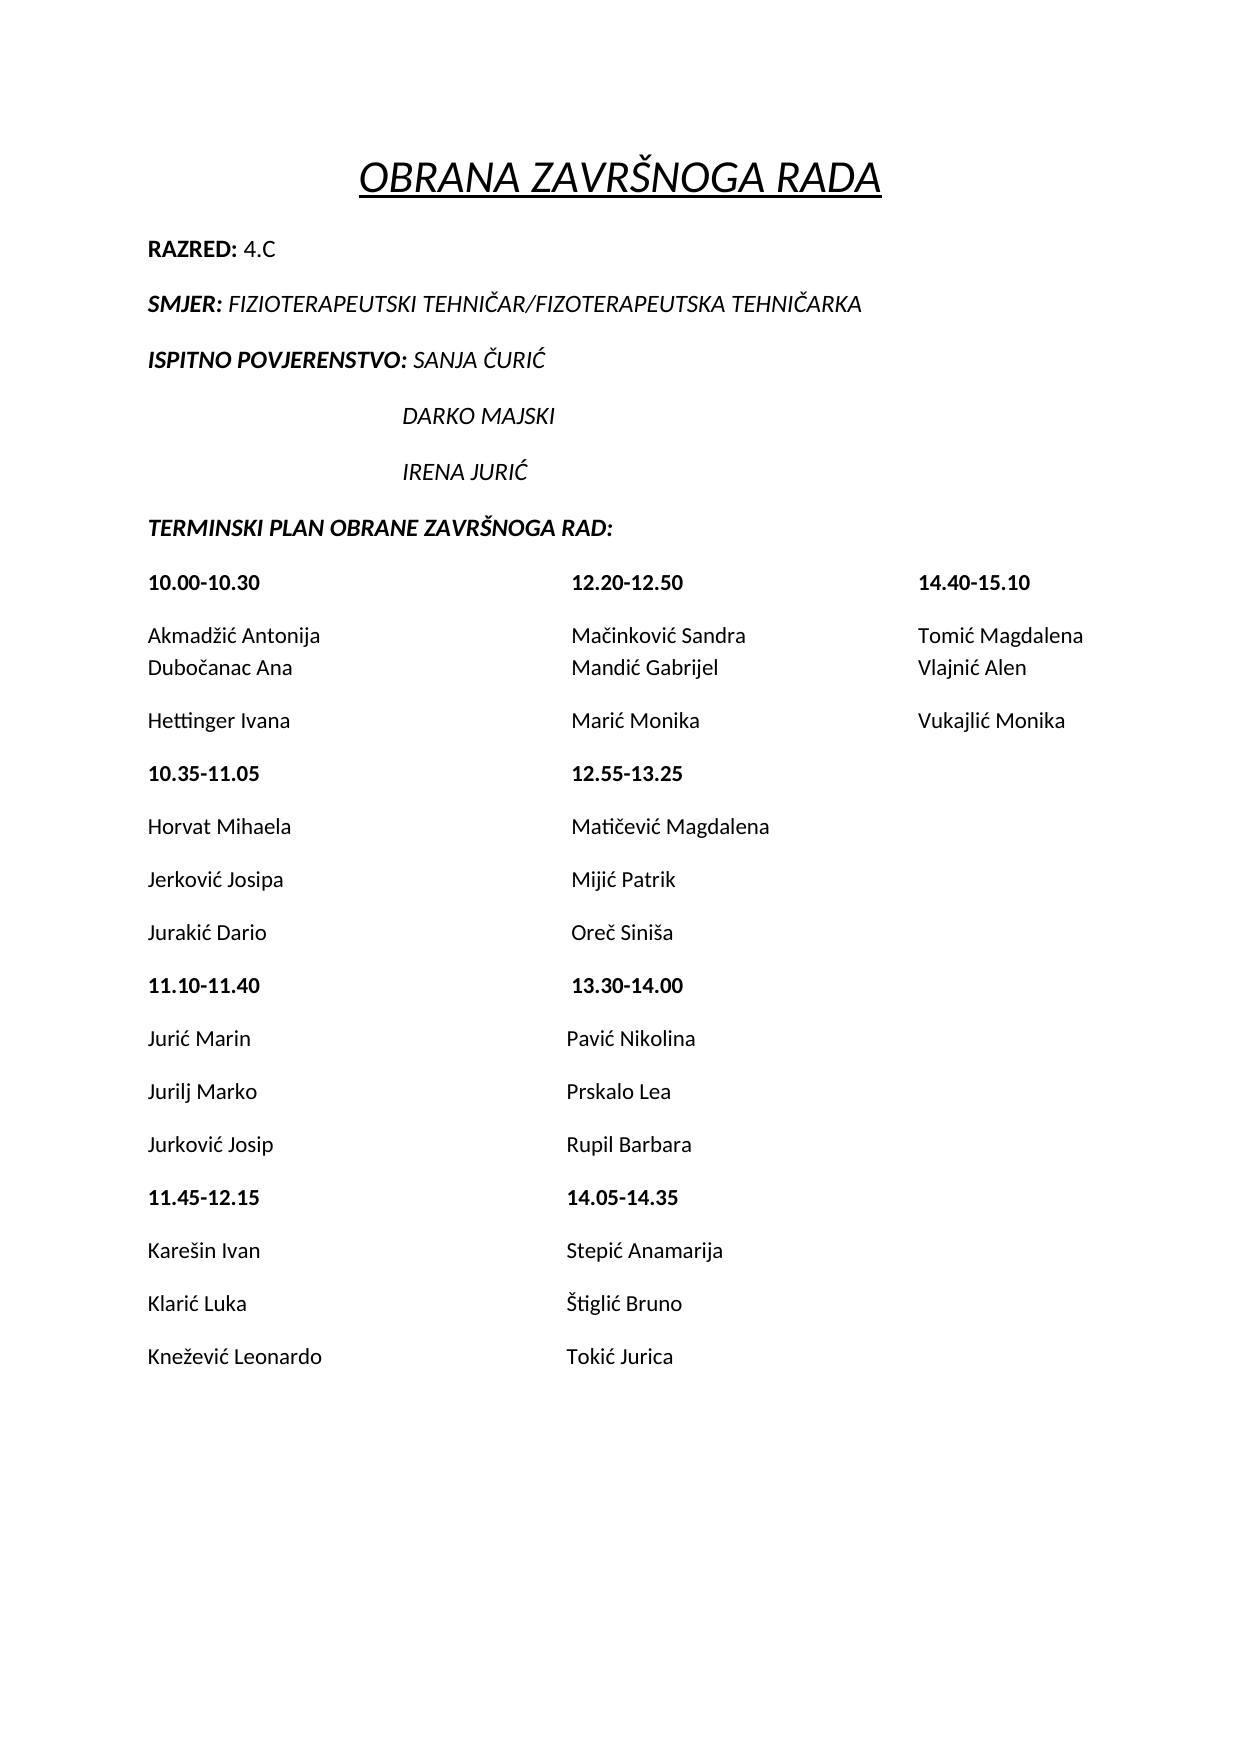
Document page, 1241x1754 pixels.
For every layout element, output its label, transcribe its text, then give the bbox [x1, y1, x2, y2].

text OBRANA ZAVRŠNOGA RADA [148, 148, 1093, 203]
text Horvat Mihaela Matičević Magdalena [148, 812, 1093, 840]
text 10.35-11.05 12.55-13.25 [148, 759, 1093, 787]
text Akmadžić Antonija Mačinković Sandra Tomić Magdalena Dubočanac Ana Mandić Gabrijel Vlajnić Alen [148, 621, 1093, 681]
text TERMINSKI PLAN OBRANE ZAVRŠNOGA RAD: [148, 512, 1093, 542]
text RAZRED: 4.C [148, 233, 1093, 263]
text DARKO MAJSKI [148, 400, 1093, 431]
text 11.10-11.40 13.30-14.00 [148, 971, 1093, 999]
text SMJER: FIZIOTERAPEUTSKI TEHNIČAR/FIZOTERAPEUTSKA TEHNIČARKA [148, 288, 1093, 319]
text Jurakić Dario Oreč Siniša [148, 918, 1093, 946]
text 10.00-10.30 12.20-12.50 14.40-15.10 [148, 568, 1093, 596]
text Jurilj Marko Prskalo Lea [148, 1077, 1093, 1105]
text Karešin Ivan Stepić Anamarija [148, 1236, 1093, 1264]
text IRENA JURIĆ [148, 456, 1093, 487]
text Hettinger Ivana Marić Monika Vukajlić Monika [148, 706, 1093, 734]
text ISPITNO POVJERENSTVO: SANJA ČURIĆ [148, 344, 1093, 375]
text Knežević Leonardo Tokić Jurica [148, 1342, 1093, 1370]
text Jerković Josipa Mijić Patrik [148, 865, 1093, 893]
text 11.45-12.15 14.05-14.35 [148, 1183, 1093, 1211]
text Klarić Luka Štiglić Bruno [148, 1289, 1093, 1317]
text Jurić Marin Pavić Nikolina [148, 1024, 1093, 1052]
text Jurković Josip Rupil Barbara [148, 1130, 1093, 1158]
